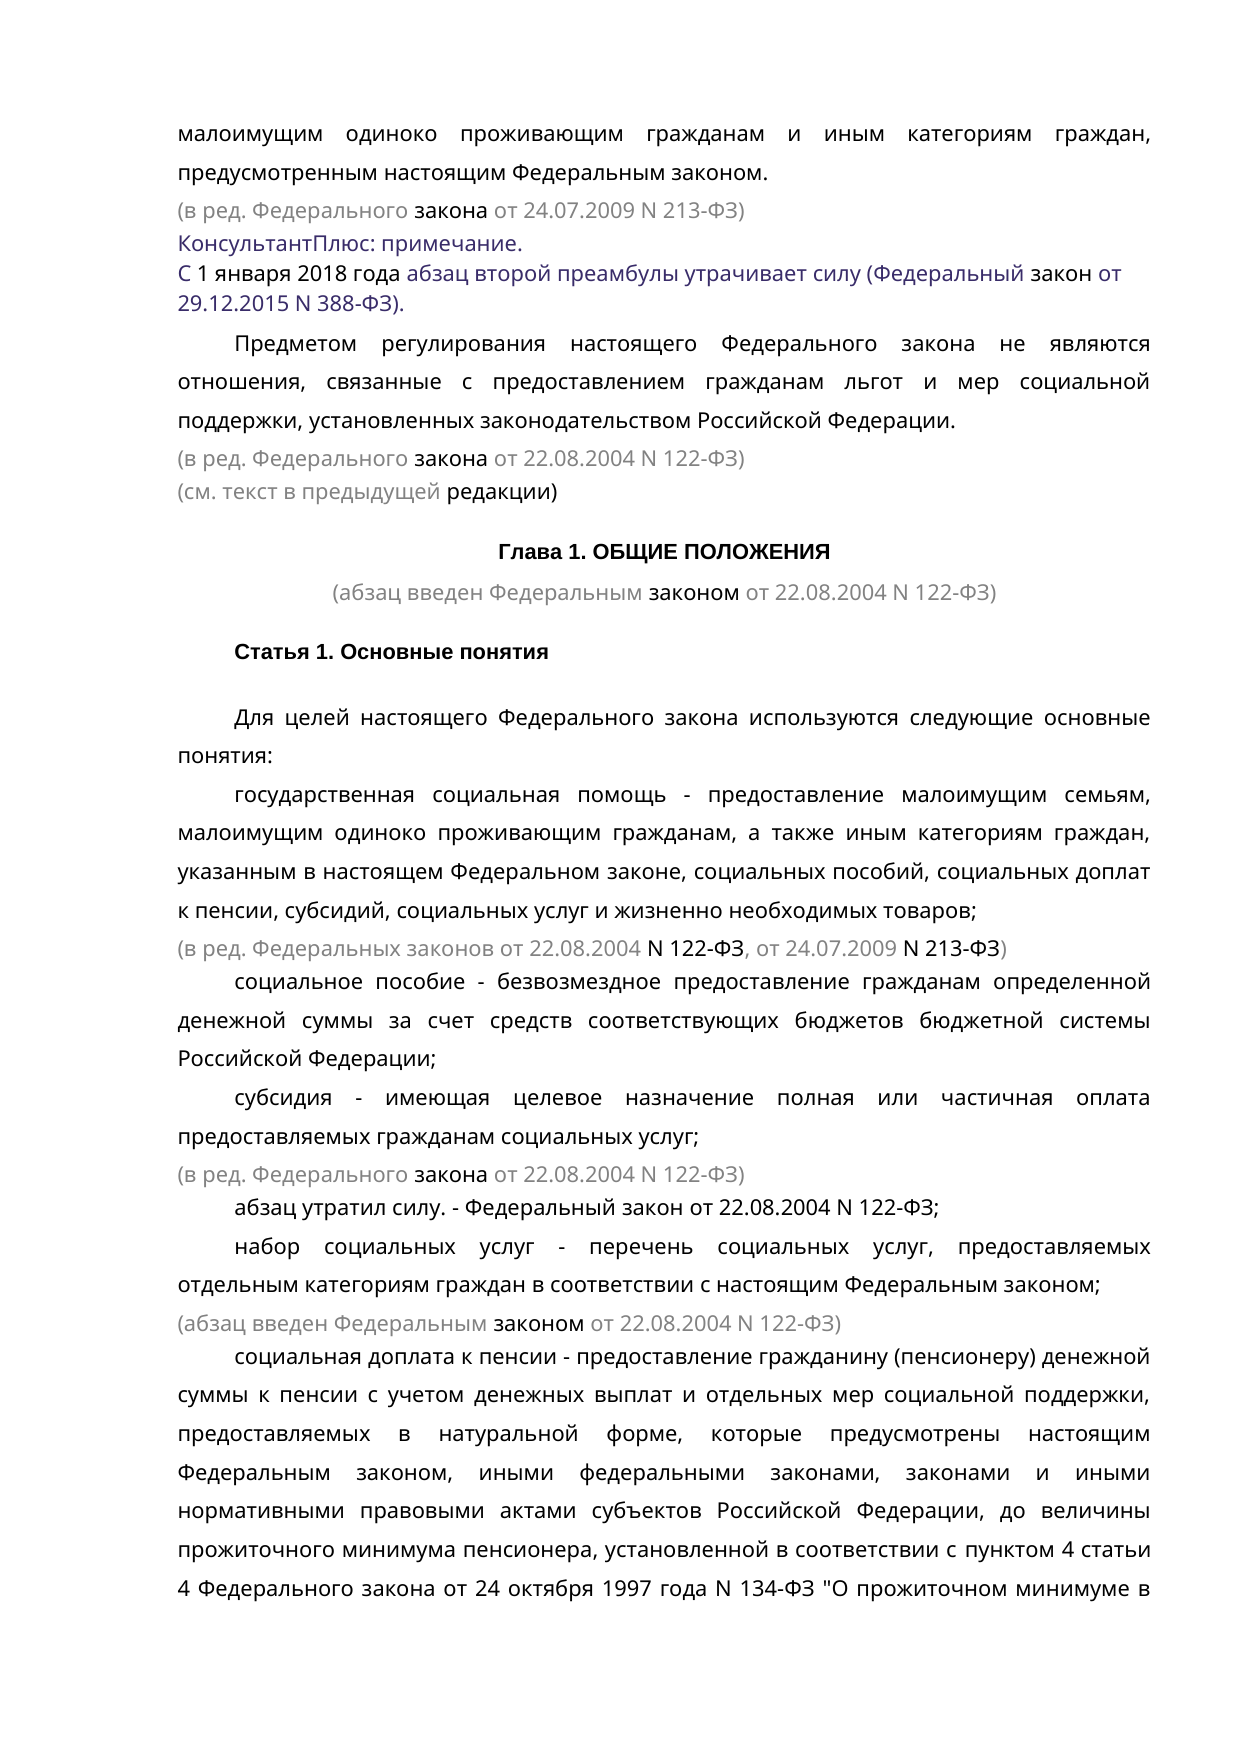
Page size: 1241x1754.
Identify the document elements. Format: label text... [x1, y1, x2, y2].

text (в ред. Федерального закона от 24.07.2009 N 213-ФЗ) [177, 195, 1152, 225]
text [177, 1341, 1152, 1602]
text (абзац введен Федеральным законом от 22.08.2004 N 122-ФЗ) [177, 576, 1152, 606]
text Глава 1. ОБЩИЕ ПОЛОЖЕНИЯ [177, 539, 1152, 564]
text (в ред. Федерального закона от 22.08.2004 N 122-ФЗ) [177, 1159, 1152, 1189]
text набор социальных услуг - перечень социальных услуг, предоставляемых отдельным категориям граждан в соответствии с настоящим Федеральным законом; [177, 1231, 1152, 1299]
text Предметом регулирования настоящего Федерального закона не являются отношения, связанные с предоставлением гражданам льгот и мер социальной поддержки, установленных законодательством Российской Федерации. [177, 327, 1152, 434]
text КонсультантПлюс: примечание. [177, 228, 1152, 258]
text государственная социальная помощь - предоставление малоимущим семьям, малоимущим одиноко проживающим гражданам, а также иным категориям граждан, указанным в настоящем Федеральном законе, социальных пособий, социальных доплат к пенсии, субсидий, социальных услуг и жизненно необходимых товаров; [177, 779, 1152, 924]
text (в ред. Федеральных законов от 22.08.2004 N 122-ФЗ, от 24.07.2009 N 213-ФЗ) [177, 933, 1152, 963]
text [177, 118, 1152, 187]
text субсидия - имеющая целевое назначение полная или частичная оплата предоставляемых гражданам социальных услуг; [177, 1082, 1152, 1150]
text Для целей настоящего Федерального закона используются следующие основные понятия: [177, 701, 1152, 770]
text Статья 1. Основные понятия [177, 639, 1152, 664]
text (абзац введен Федеральным законом от 22.08.2004 N 122-ФЗ) [177, 1308, 1152, 1338]
text (см. текст в предыдущей редакции) [177, 476, 1152, 506]
text С 1 января 2018 года абзац второй преамбулы утрачивает силу (Федеральный закон от 29.12.2015 N 388-ФЗ). [177, 258, 1152, 317]
text социальное пособие - безвозмездное предоставление гражданам определенной денежной суммы за счет средств соответствующих бюджетов бюджетной системы Российской Федерации; [177, 966, 1152, 1073]
text (в ред. Федерального закона от 22.08.2004 N 122-ФЗ) [177, 443, 1152, 473]
text абзац утратил силу. - Федеральный закон от 22.08.2004 N 122-ФЗ; [177, 1192, 1152, 1222]
